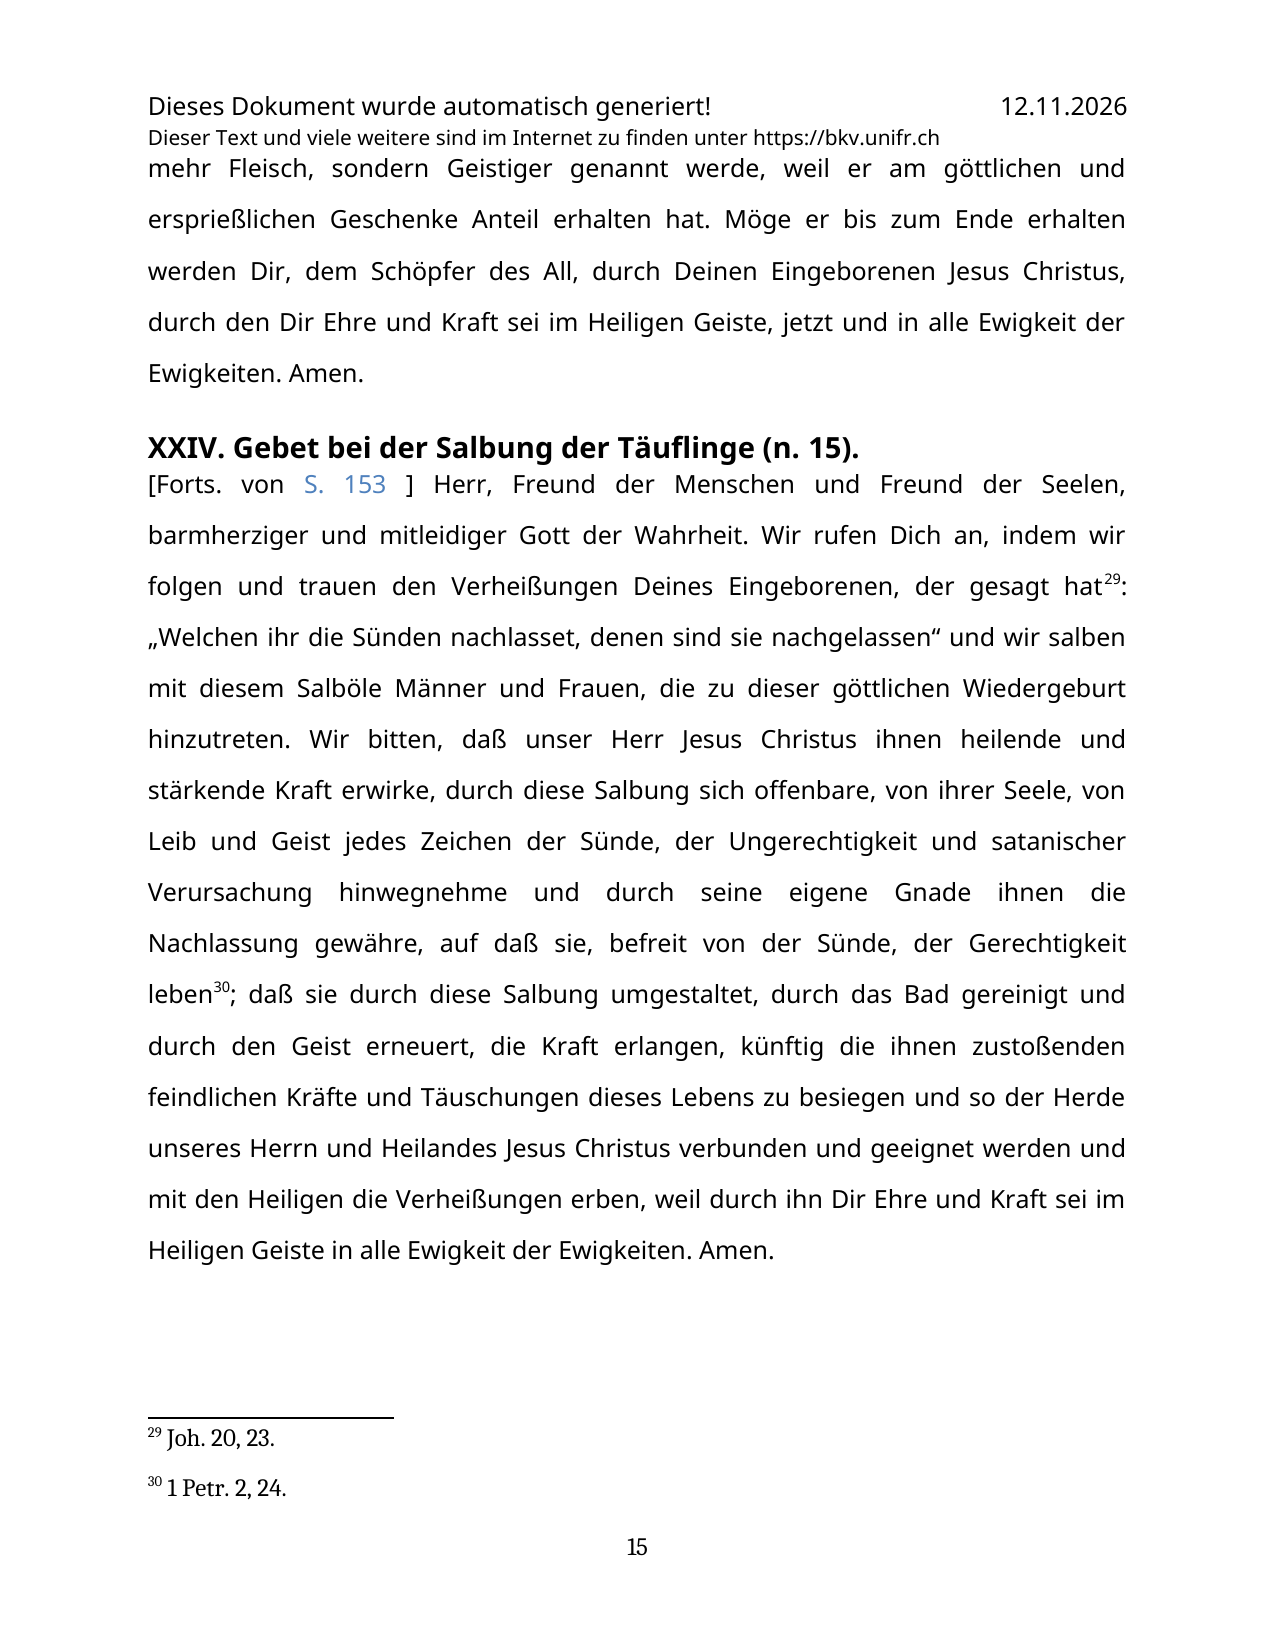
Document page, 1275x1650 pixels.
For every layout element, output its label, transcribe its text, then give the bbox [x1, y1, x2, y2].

subtitle XXIV. Gebet bei der Salbung der Täuflinge (n. 15). [148, 427, 1127, 467]
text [148, 151, 1127, 389]
text [Forts. von S. 153 ] Herr, Freund der Menschen und Freund der Seelen, barmherziger und mitleidiger Gott der Wahrheit. Wir rufen Dich an, indem wir folgen und trauen den Verheißungen Deines Eingeborenen, der gesagt hat: „Welchen ihr die Sünden nachlasset, denen sind sie nachgelassen“ und wir salben mit diesem Salböle Männer und Frauen, die zu dieser göttlichen Wiedergeburt hinzutreten. Wir bitten, daß unser Herr Jesus Christus ihnen heilende und stärkende Kraft erwirke, durch diese Salbung sich offenbare, von ihrer Seele, von Leib und Geist jedes Zeichen der Sünde, der Ungerechtigkeit und satanischer Verursachung hinwegnehme und durch seine eigene Gnade ihnen die Nachlassung gewähre, auf daß sie, befreit von der Sünde, der Gerechtigkeit leben; daß sie durch diese Salbung umgestaltet, durch das Bad gereinigt und durch den Geist erneuert, die Kraft erlangen, künftig die ihnen zustoßenden feindlichen Kräfte und Täuschungen dieses Lebens zu besiegen und so der Herde unseres Herrn und Heilandes Jesus Christus verbunden und geeignet werden und mit den Heiligen die Verheißungen erben, weil durch ihn Dir Ehre und Kraft sei im Heiligen Geiste in alle Ewigkeit der Ewigkeiten. Amen. [148, 467, 1127, 1266]
